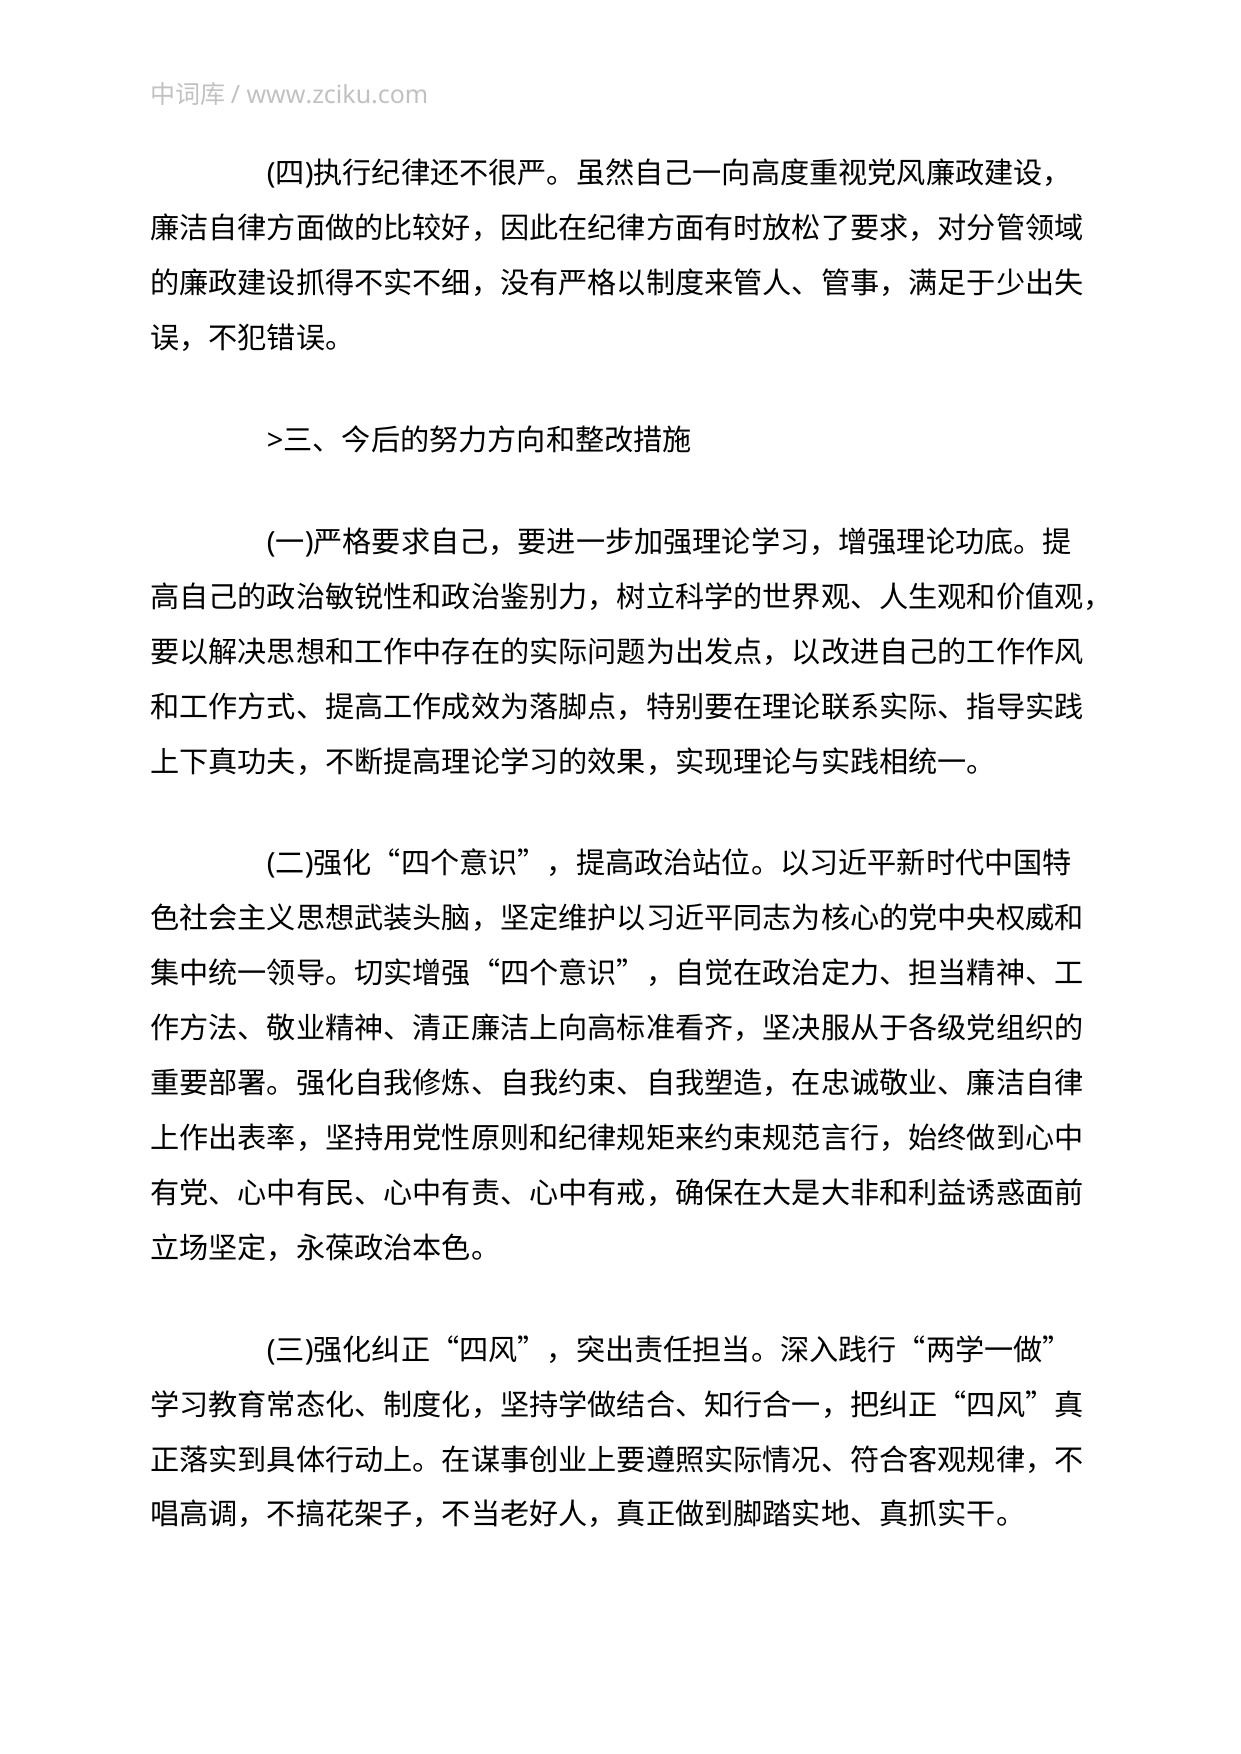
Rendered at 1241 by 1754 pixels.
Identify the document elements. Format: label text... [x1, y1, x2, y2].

text (四)执行纪律还不很严。虽然自己一向高度重视党风廉政建设，廉洁自律方面做的比较好，因此在纪律方面有时放松了要求，对分管领域的廉政建设抓得不实不细，没有严格以制度来管人、管事，满足于少出失误，不犯错误。 [150, 150, 1090, 357]
text (一)严格要求自己，要进一步加强理论学习，增强理论功底。提高自己的政治敏锐性和政治鉴别力，树立科学的世界观、人生观和价值观，要以解决思想和工作中存在的实际问题为出发点，以改进自己的工作作风和工作方式、提高工作成效为落脚点，特别要在理论联系实际、指导实践上下真功夫，不断提高理论学习的效果，实现理论与实践相统一。 [150, 518, 1090, 781]
text (二)强化“四个意识”，提高政治站位。以习近平新时代中国特色社会主义思想武装头脑，坚定维护以习近平同志为核心的党中央权威和集中统一领导。切实增强“四个意识”，自觉在政治定力、担当精神、工作方法、敬业精神、清正廉洁上向高标准看齐，坚决服从于各级党组织的重要部署。强化自我修炼、自我约束、自我塑造，在忠诚敬业、廉洁自律上作出表率，坚持用党性原则和纪律规矩来约束规范言行，始终做到心中有党、心中有民、心中有责、心中有戒，确保在大是大非和利益诱惑面前立场坚定，永葆政治本色。 [150, 840, 1090, 1267]
text >三、今后的努力方向和整改措施 [150, 417, 1090, 459]
text (三)强化纠正“四风”，突出责任担当。深入践行“两学一做”学习教育常态化、制度化，坚持学做结合、知行合一，把纠正“四风”真正落实到具体行动上。在谋事创业上要遵照实际情况、符合客观规律，不唱高调，不搞花架子，不当老好人，真正做到脚踏实地、真抓实干。 [150, 1326, 1090, 1533]
